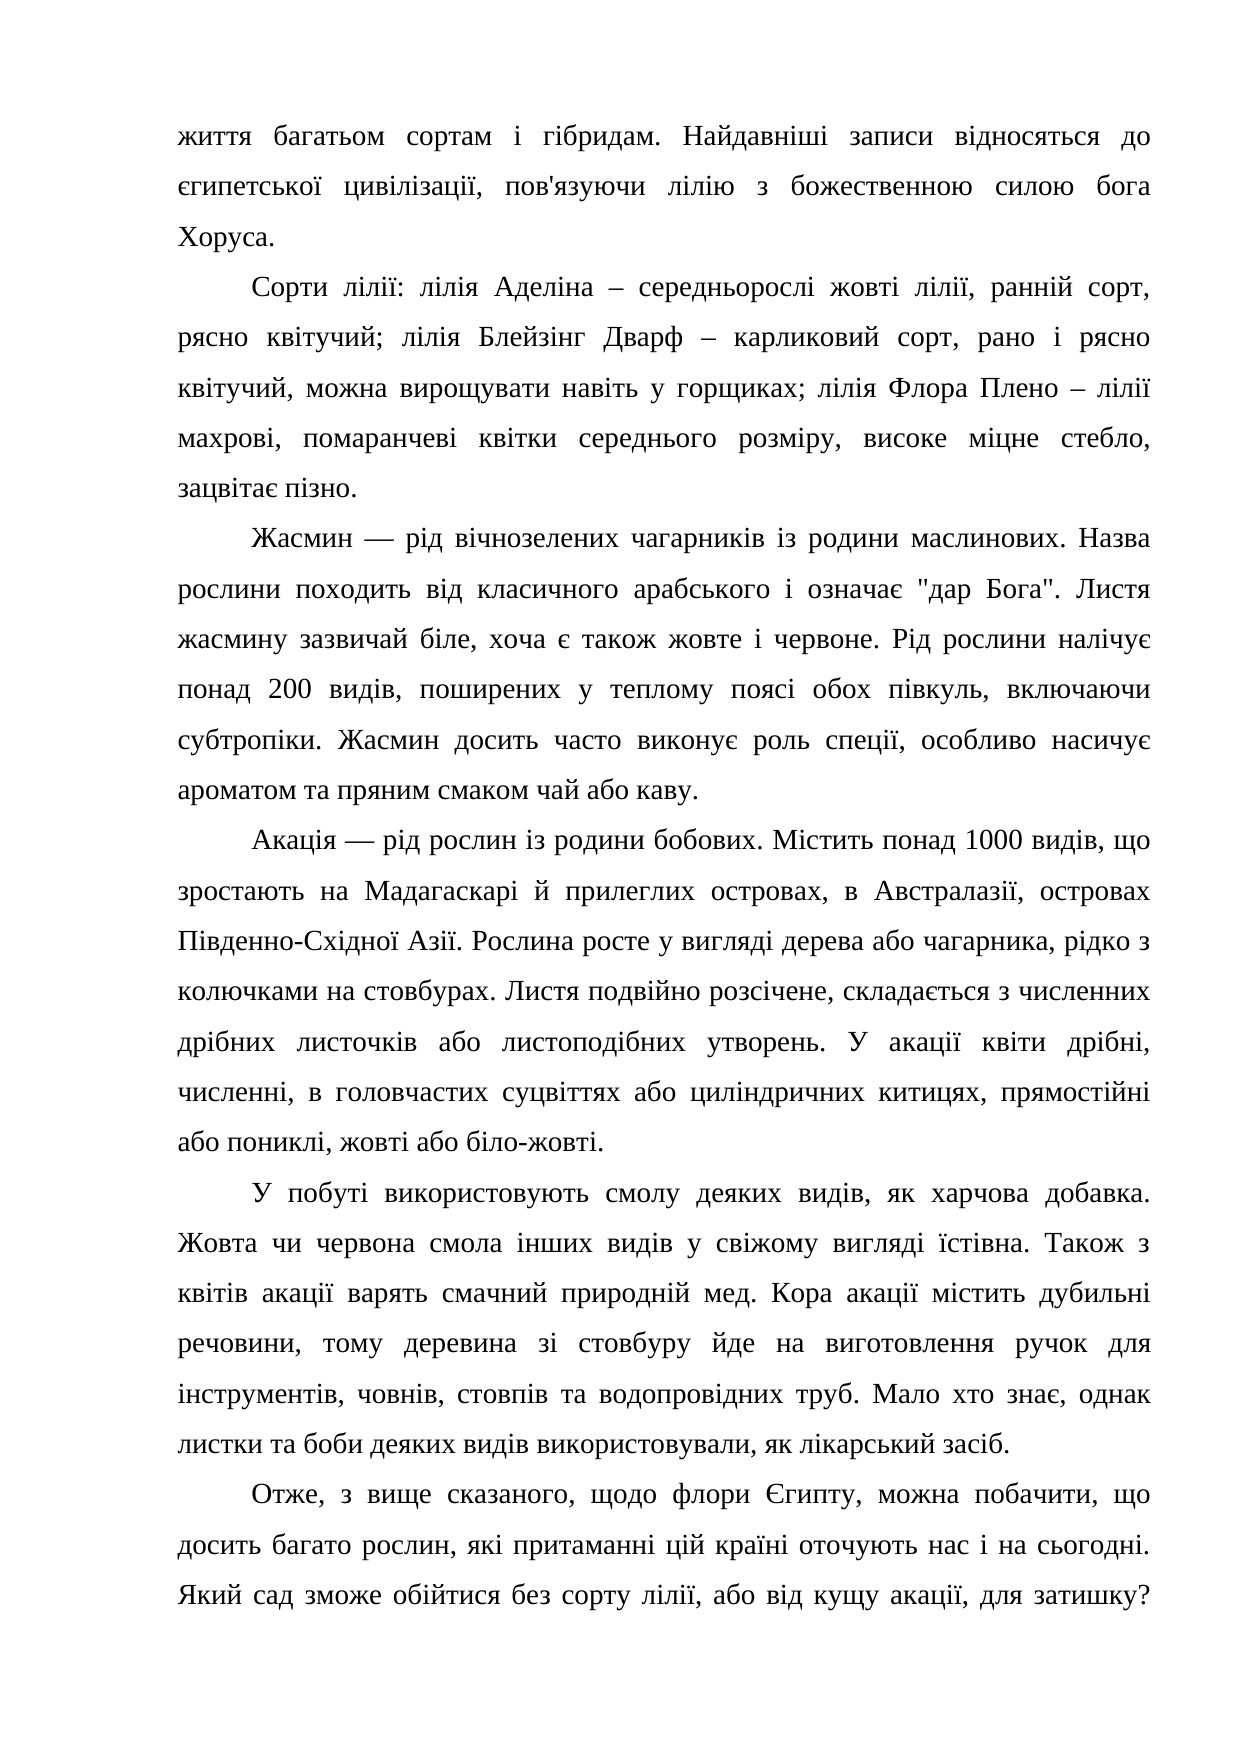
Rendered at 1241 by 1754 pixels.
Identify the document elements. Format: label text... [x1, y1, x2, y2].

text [177, 1477, 1152, 1611]
text Акація — рід рослин із родини бобових. Містить понад 1000 видів, що зростають на Мадагаскарі й прилеглих островах, в Австралазії, островах Південно-Східної Азії. Рослина росте у вигляді дерева або чагарника, рідко з колючками на стовбурах. Листя подвійно розсічене, складається з численних дрібних листочків або листоподібних утворень. У акації квіти дрібні, численні, в головчастих суцвіттях або циліндричних китицях, прямостійні або пониклі, жовті або біло-жовті. [177, 822, 1152, 1158]
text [177, 118, 1152, 252]
text Жасмин — рід вічнозелених чагарників із родини маслинових. Назва рослини походить від класичного арабського і означає "дар Бога". Листя жасмину зазвичай біле, хоча є також жовте і червоне. Рід рослини налічує понад 200 видів, поширених у теплому поясі обох півкуль, включаючи субтропіки. Жасмин досить часто виконує роль спеції, особливо насичує ароматом та пряним смаком чай або каву. [177, 521, 1152, 806]
text Сорти лілії: лілія Аделіна – середньорослі жовті лілії, ранній сорт, рясно квітучий; лілія Блейзінг Дварф – карликовий сорт, рано і рясно квітучий, можна вирощувати навіть у горщиках; лілія Флора Плено – лілії махрові, помаранчеві квітки середнього розміру, високе міцне стебло, зацвітає пізно. [177, 269, 1152, 504]
text У побуті використовують смолу деяких видів, як харчова добавка. Жовта чи червона смола інших видів у свіжому вигляді їстівна. Також з квітів акації варять смачний природній мед. Кора акації містить дубильні речовини, тому деревина зі стовбуру йде на виготовлення ручок для інструментів, човнів, стовпів та водопровідних труб. Мало хто знає, однак листки та боби деяких видів використовували, як лікарський засіб. [177, 1175, 1152, 1460]
